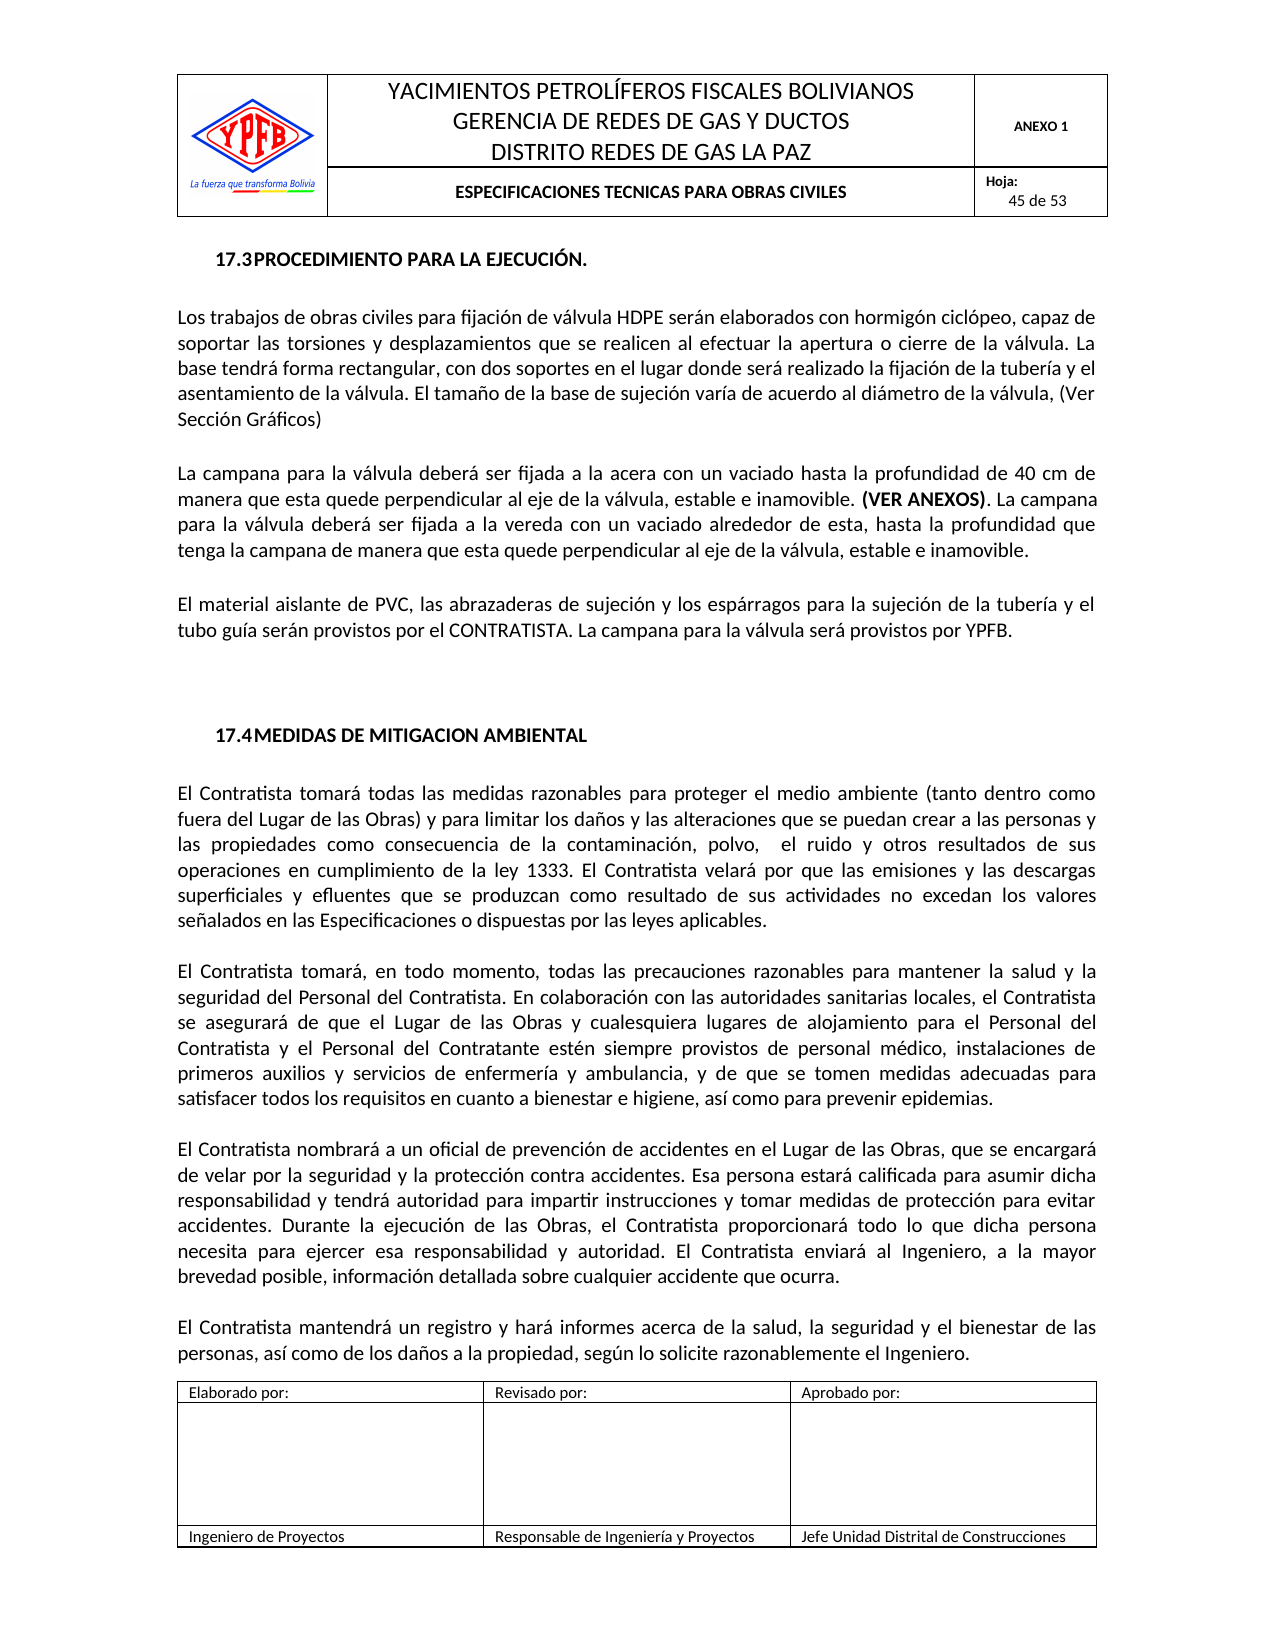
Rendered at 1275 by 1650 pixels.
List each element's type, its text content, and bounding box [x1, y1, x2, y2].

picture [188, 93, 316, 198]
text La campana para la válvula deberá ser fijada a la acera con un vaciado hasta la profundidad de 40 cm de manera que esta quede perpendicular al eje de la válvula, estable e inamovible. (VER ANEXOS). La campana para la válvula deberá ser fijada a la vereda con un vaciado alrededor de esta, hasta la profundidad que tenga la campana de manera que esta quede perpendicular al eje de la válvula, estable e inamovible. [177, 461, 1098, 562]
text El Contratista nombrará a un oficial de prevención de accidentes en el Lugar de las Obras, que se encargará de velar por la seguridad y la protección contra accidentes. Esa persona estará calificada para asumir dicha responsabilidad y tendrá autoridad para impartir instrucciones y tomar medidas de protección para evitar accidentes. Durante la ejecución de las Obras, el Contratista proporcionará todo lo que dicha persona necesita para ejercer esa responsabilidad y autoridad. El Contratista enviará al Ingeniero, a la mayor brevedad posible, información detallada sobre cualquier accidente que ocurra. [177, 1136, 1098, 1289]
text El Contratista tomará todas las medidas razonables para proteger el medio ambiente (tanto dentro como fuera del Lugar de las Obras) y para limitar los daños y las alteraciones que se puedan crear a las personas y las propiedades como consecuencia de la contaminación, polvo, el ruido y otros resultados de sus operaciones en cumplimiento de la ley 1333. El Contratista velará por que las emisiones y las descargas superficiales y efluentes que se produzcan como resultado de sus actividades no excedan los valores señalados en las Especificaciones o dispuestas por las leyes aplicables. [177, 781, 1098, 933]
text Los trabajos de obras civiles para fijación de válvula HDPE serán elaborados con hormigón ciclópeo, capaz de soportar las torsiones y desplazamientos que se realicen al efectuar la apertura o cierre de la válvula. La base tendrá forma rectangular, con dos soportes en el lugar donde será realizado la fijación de la tubería y el asentamiento de la válvula. El tamaño de la base de sujeción varía de acuerdo al diámetro de la válvula, (Ver Sección Gráficos) [177, 304, 1098, 431]
list PROCEDIMIENTO PARA LA EJECUCIÓN. [215, 246, 1098, 271]
text El Contratista mantendrá un registro y hará informes acerca de la salud, la seguridad y el bienestar de las personas, así como de los daños a la propiedad, según lo solicite razonablemente el Ingeniero. [177, 1314, 1098, 1365]
text El Contratista tomará, en todo momento, todas las precauciones razonables para mantener la salud y la seguridad del Personal del Contratista. En colaboración con las autoridades sanitarias locales, el Contratista se asegurará de que el Lugar de las Obras y cualesquiera lugares de alojamiento para el Personal del Contratista y el Personal del Contratante estén siempre provistos de personal médico, instalaciones de primeros auxilios y servicios de enfermería y ambulancia, y de que se tomen medidas adecuadas para satisfacer todos los requisitos en cuanto a bienestar e higiene, así como para prevenir epidemias. [177, 958, 1098, 1111]
list MEDIDAS DE MITIGACION AMBIENTAL [215, 722, 1098, 748]
text El material aislante de PVC, las abrazaderas de sujeción y los espárragos para la sujeción de la tubería y el tubo guía serán provistos por el CONTRATISTA. La campana para la válvula será provistos por YPFB. [177, 591, 1098, 642]
